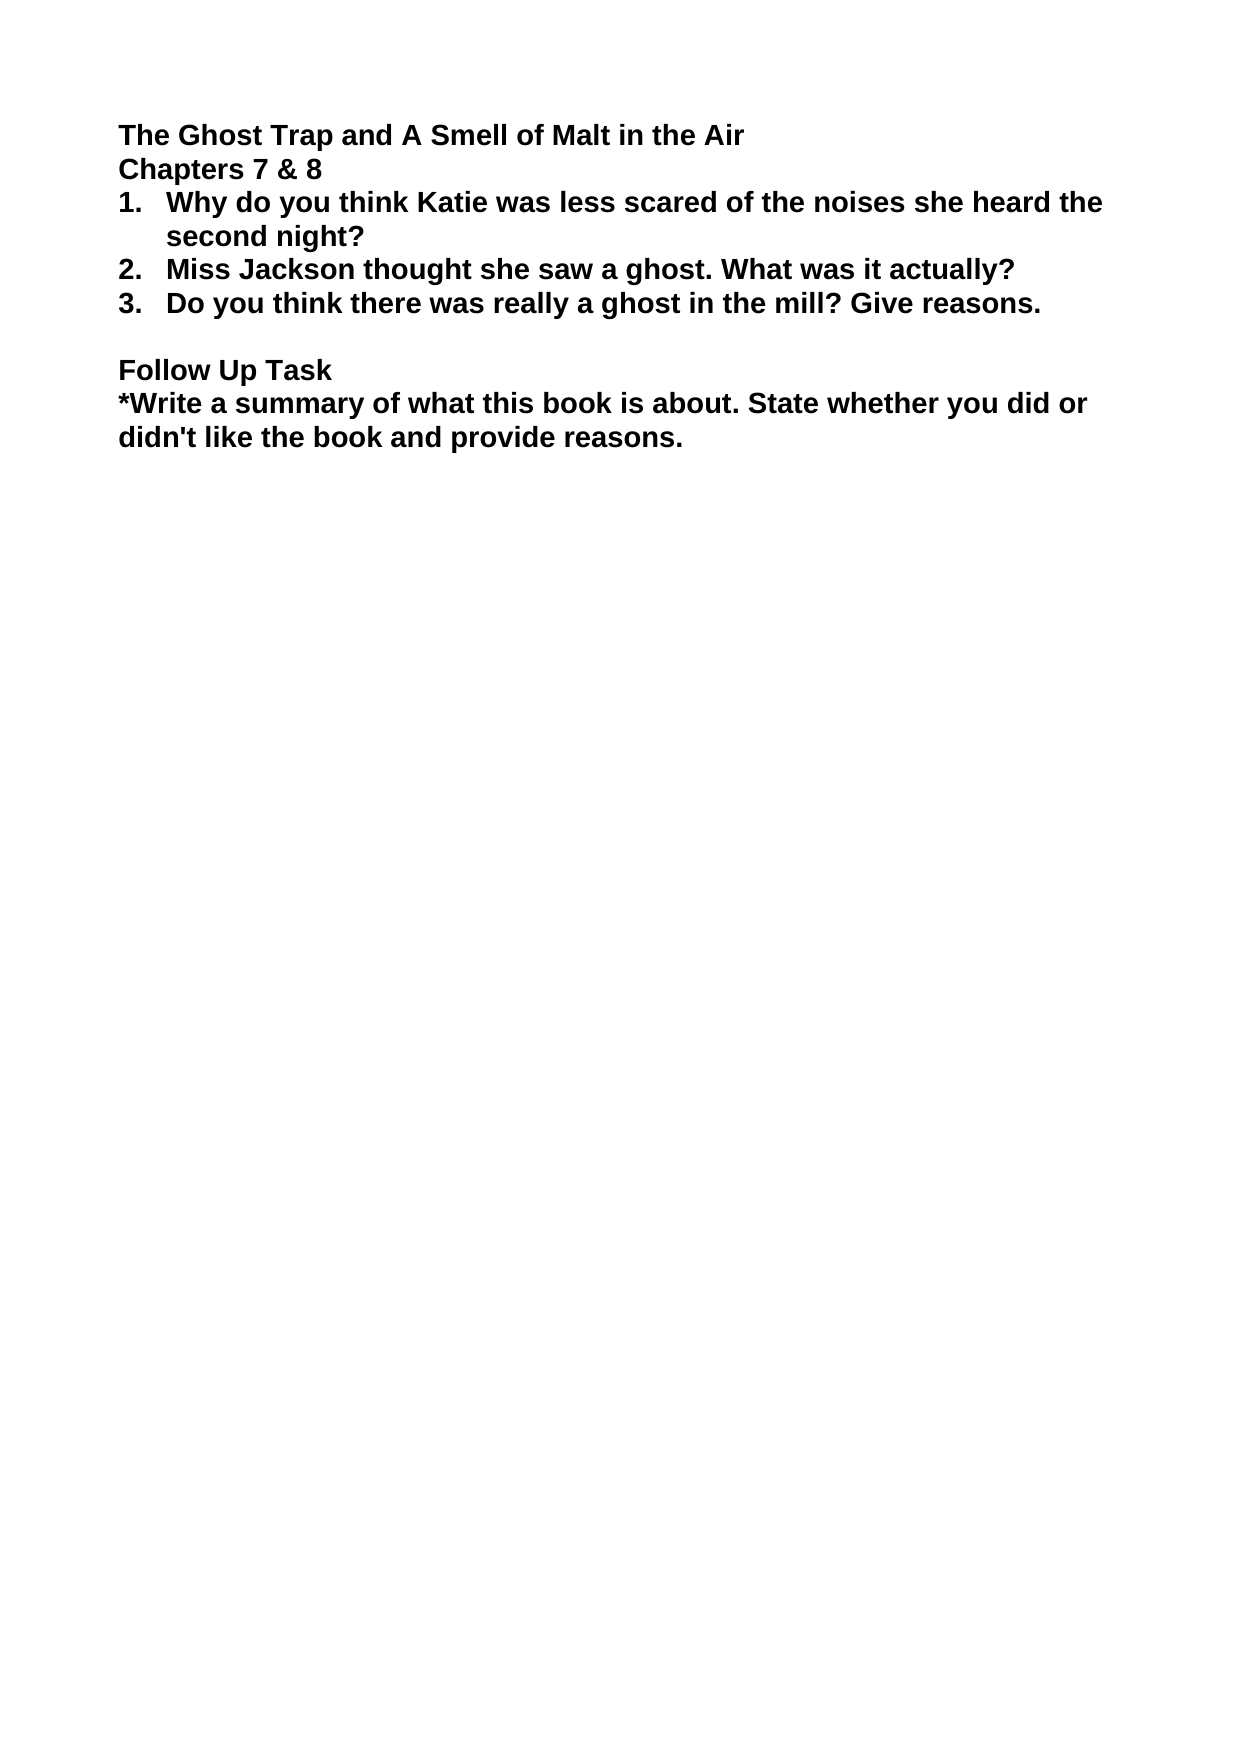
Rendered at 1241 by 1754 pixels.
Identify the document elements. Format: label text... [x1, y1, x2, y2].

text Follow Up Task [118, 353, 1122, 386]
text The Ghost Trap and A Smell of Malt in the Air [118, 118, 1122, 152]
list Miss Jackson thought she saw a ghost. What was it actually? [118, 252, 1122, 286]
text Chapters 7 & 8 [118, 152, 1122, 185]
list Why do you think Katie was less scared of the noises she heard the second night? [118, 185, 1122, 252]
text *Write a summary of what this book is about. State whether you did or didn't like the book and provide reasons. [118, 386, 1122, 453]
list Do you think there was really a ghost in the mill? Give reasons. [118, 286, 1122, 319]
